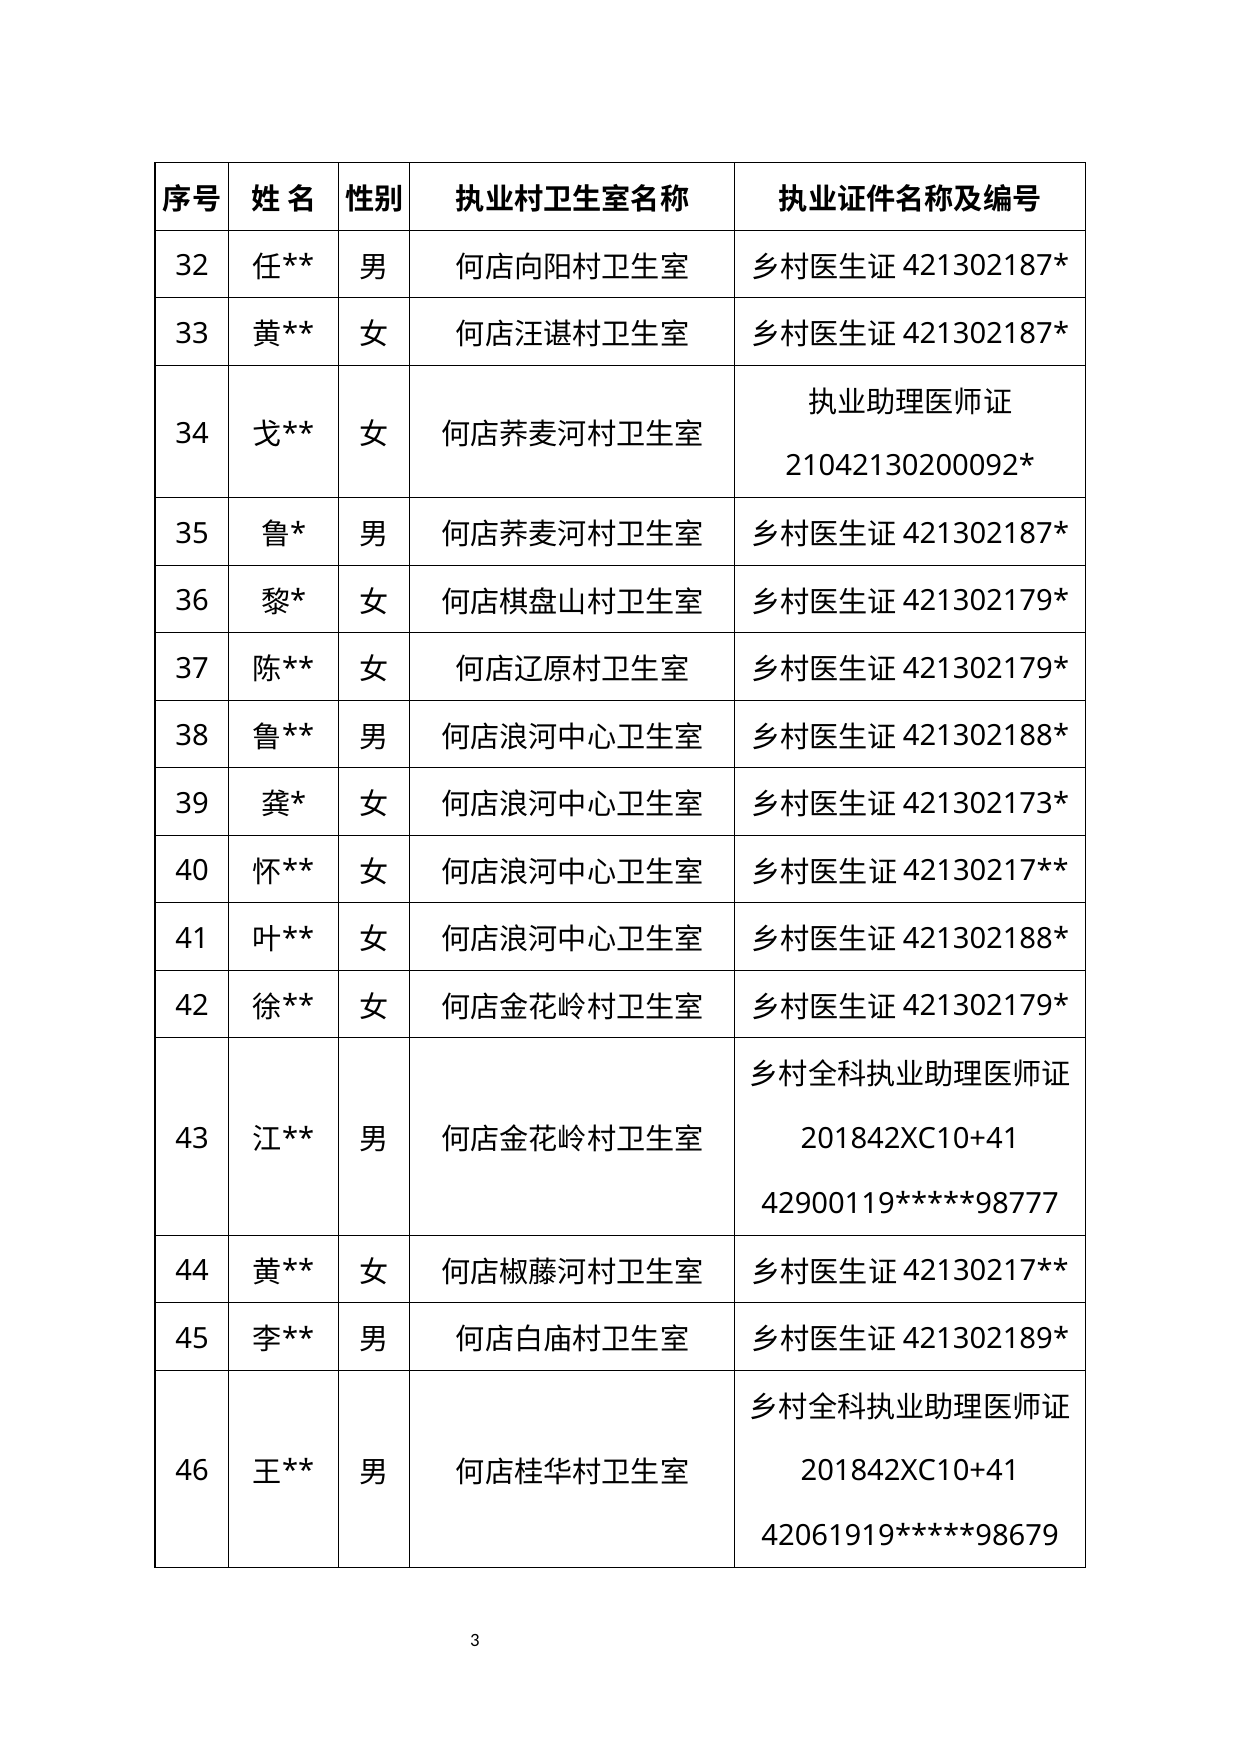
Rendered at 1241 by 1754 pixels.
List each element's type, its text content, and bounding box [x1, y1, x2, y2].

table_cell 34 [156, 366, 228, 497]
table_cell 乡村全科执业助理医师证201842XC10+41 42061919*****98679 [735, 1371, 1085, 1567]
table_cell 35 [156, 498, 228, 564]
table_cell 王** [229, 1371, 338, 1567]
table_cell 何店荞麦河村卫生室 [410, 366, 734, 497]
table_cell 鲁** [229, 701, 338, 767]
table_cell 男 [339, 1038, 409, 1234]
table_cell 女 [339, 836, 409, 902]
table_cell 乡村医生证421302179* [735, 971, 1085, 1037]
table_cell 何店金花岭村卫生室 [410, 971, 734, 1037]
table_cell 乡村医生证421302188* [735, 903, 1085, 969]
table_header 序号 [156, 163, 228, 229]
table_cell 女 [339, 366, 409, 497]
table_cell 何店辽原村卫生室 [410, 633, 734, 699]
table_cell 41 [156, 903, 228, 969]
table_cell 38 [156, 701, 228, 767]
table_cell 男 [339, 498, 409, 564]
table_cell 江** [229, 1038, 338, 1234]
table_cell 32 [156, 231, 228, 297]
table_cell 何店汪谌村卫生室 [410, 298, 734, 364]
table_cell 乡村医生证421302189* [735, 1303, 1085, 1369]
table_cell 乡村医生证421302179* [735, 633, 1085, 699]
table_cell 女 [339, 768, 409, 834]
table_cell 36 [156, 566, 228, 632]
table_cell 男 [339, 1303, 409, 1369]
table_cell 李** [229, 1303, 338, 1369]
table_cell 何店白庙村卫生室 [410, 1303, 734, 1369]
table_cell 何店向阳村卫生室 [410, 231, 734, 297]
table_cell 何店荞麦河村卫生室 [410, 498, 734, 564]
table_cell 何店桂华村卫生室 [410, 1371, 734, 1567]
table_cell 女 [339, 566, 409, 632]
table_cell 黄** [229, 1236, 338, 1302]
table_cell 何店浪河中心卫生室 [410, 701, 734, 767]
table_cell 叶** [229, 903, 338, 969]
table_cell 何店金花岭村卫生室 [410, 1038, 734, 1234]
table_cell 乡村全科执业助理医师证201842XC10+41 42900119*****98777 [735, 1038, 1085, 1234]
table_cell 女 [339, 971, 409, 1037]
table_cell 乡村医生证421302187* [735, 498, 1085, 564]
table_cell 女 [339, 903, 409, 969]
table_cell 何店浪河中心卫生室 [410, 903, 734, 969]
table_cell 鲁* [229, 498, 338, 564]
table_cell 乡村医生证42130217** [735, 836, 1085, 902]
table_header 性别 [339, 163, 409, 229]
table_cell 乡村医生证421302188* [735, 701, 1085, 767]
table_header 执业村卫生室名称 [410, 163, 734, 229]
table_cell 33 [156, 298, 228, 364]
table_cell 44 [156, 1236, 228, 1302]
table_cell 乡村医生证421302187* [735, 298, 1085, 364]
table_cell 37 [156, 633, 228, 699]
table_cell 39 [156, 768, 228, 834]
table_cell 何店棋盘山村卫生室 [410, 566, 734, 632]
table_cell 乡村医生证421302173* [735, 768, 1085, 834]
table_cell 乡村医生证421302179* [735, 566, 1085, 632]
table_cell 45 [156, 1303, 228, 1369]
table_cell 男 [339, 231, 409, 297]
table_header 姓 名 [229, 163, 338, 229]
table_cell 陈** [229, 633, 338, 699]
table_cell 戈** [229, 366, 338, 497]
table_cell 任** [229, 231, 338, 297]
table_cell 徐** [229, 971, 338, 1037]
table_cell 何店浪河中心卫生室 [410, 836, 734, 902]
table_cell 龚* [229, 768, 338, 834]
table_cell 43 [156, 1038, 228, 1234]
table_cell 何店浪河中心卫生室 [410, 768, 734, 834]
table_cell 黎* [229, 566, 338, 632]
table_cell 乡村医生证421302187* [735, 231, 1085, 297]
table_cell 42 [156, 971, 228, 1037]
table_cell 黄** [229, 298, 338, 364]
table_cell 男 [339, 1371, 409, 1567]
table_cell 女 [339, 633, 409, 699]
table_cell 46 [156, 1371, 228, 1567]
table_cell 40 [156, 836, 228, 902]
table_cell 何店椒藤河村卫生室 [410, 1236, 734, 1302]
table_header 执业证件名称及编号 [735, 163, 1085, 229]
table_cell 女 [339, 1236, 409, 1302]
table_cell 女 [339, 298, 409, 364]
table_cell 执业助理医师证21042130200092* [735, 366, 1085, 497]
table_cell 男 [339, 701, 409, 767]
table_cell 怀** [229, 836, 338, 902]
table_cell 乡村医生证42130217** [735, 1236, 1085, 1302]
